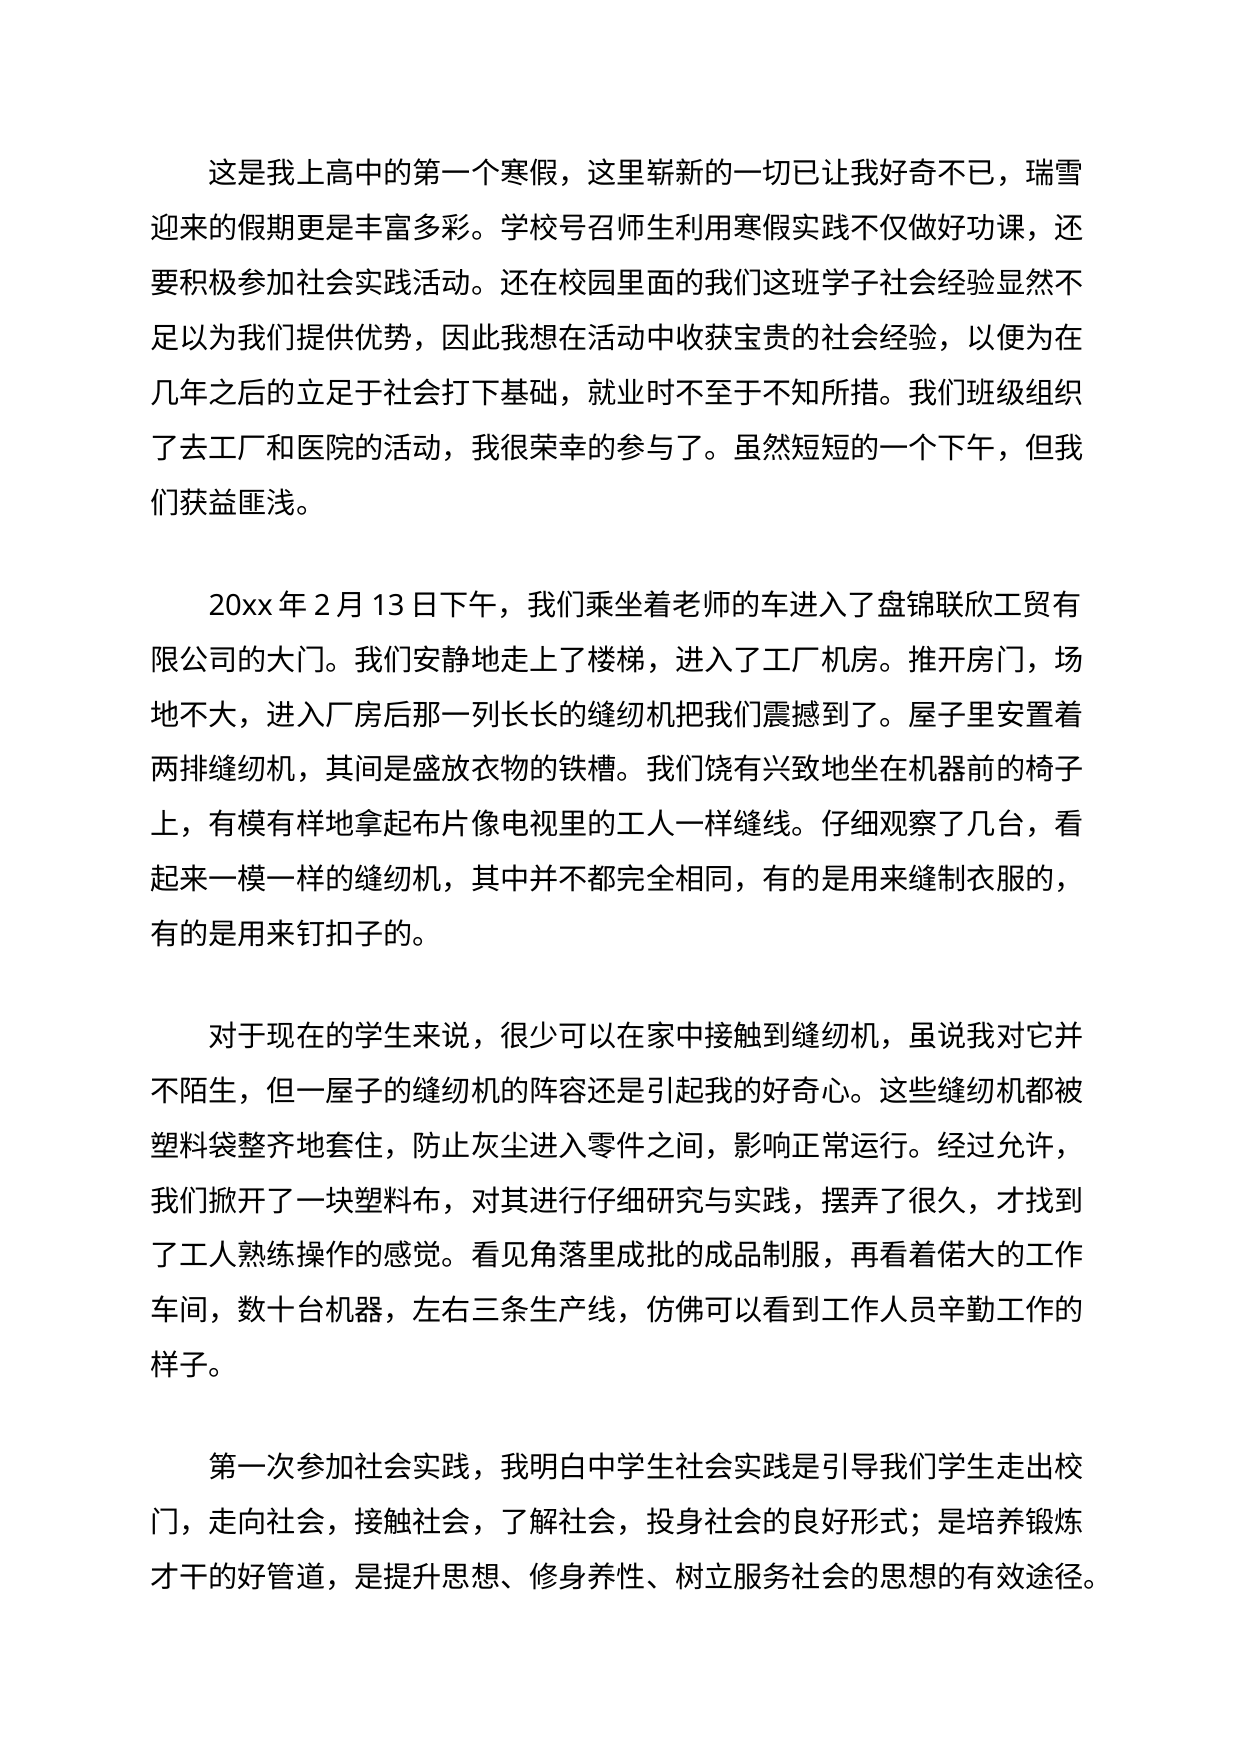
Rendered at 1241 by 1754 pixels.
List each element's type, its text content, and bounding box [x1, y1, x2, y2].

text 对于现在的学生来说，很少可以在家中接触到缝纫机，虽说我对它并不陌生，但一屋子的缝纫机的阵容还是引起我的好奇心。这些缝纫机都被塑料袋整齐地套住，防止灰尘进入零件之间，影响正常运行。经过允许，我们掀开了一块塑料布，对其进行仔细研究与实践，摆弄了很久，才找到了工人熟练操作的感觉。看见角落里成批的成品制服，再看着偌大的工作车间，数十台机器，左右三条生产线，仿佛可以看到工作人员辛勤工作的样子。 [150, 1012, 1090, 1384]
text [150, 1443, 1090, 1596]
text 这是我上高中的第一个寒假，这里崭新的一切已让我好奇不已，瑞雪迎来的假期更是丰富多彩。学校号召师生利用寒假实践不仅做好功课，还要积极参加社会实践活动。还在校园里面的我们这班学子社会经验显然不足以为我们提供优势，因此我想在活动中收获宝贵的社会经验，以便为在几年之后的立足于社会打下基础，就业时不至于不知所措。我们班级组织了去工厂和医院的活动，我很荣幸的参与了。虽然短短的一个下午，但我们获益匪浅。 [150, 150, 1090, 522]
text 20xx年2月13日下午，我们乘坐着老师的车进入了盘锦联欣工贸有限公司的大门。我们安静地走上了楼梯，进入了工厂机房。推开房门，场地不大，进入厂房后那一列长长的缝纫机把我们震撼到了。屋子里安置着两排缝纫机，其间是盛放衣物的铁槽。我们饶有兴致地坐在机器前的椅子上，有模有样地拿起布片像电视里的工人一样缝线。仔细观察了几台，看起来一模一样的缝纫机，其中并不都完全相同，有的是用来缝制衣服的，有的是用来钉扣子的。 [150, 581, 1090, 953]
